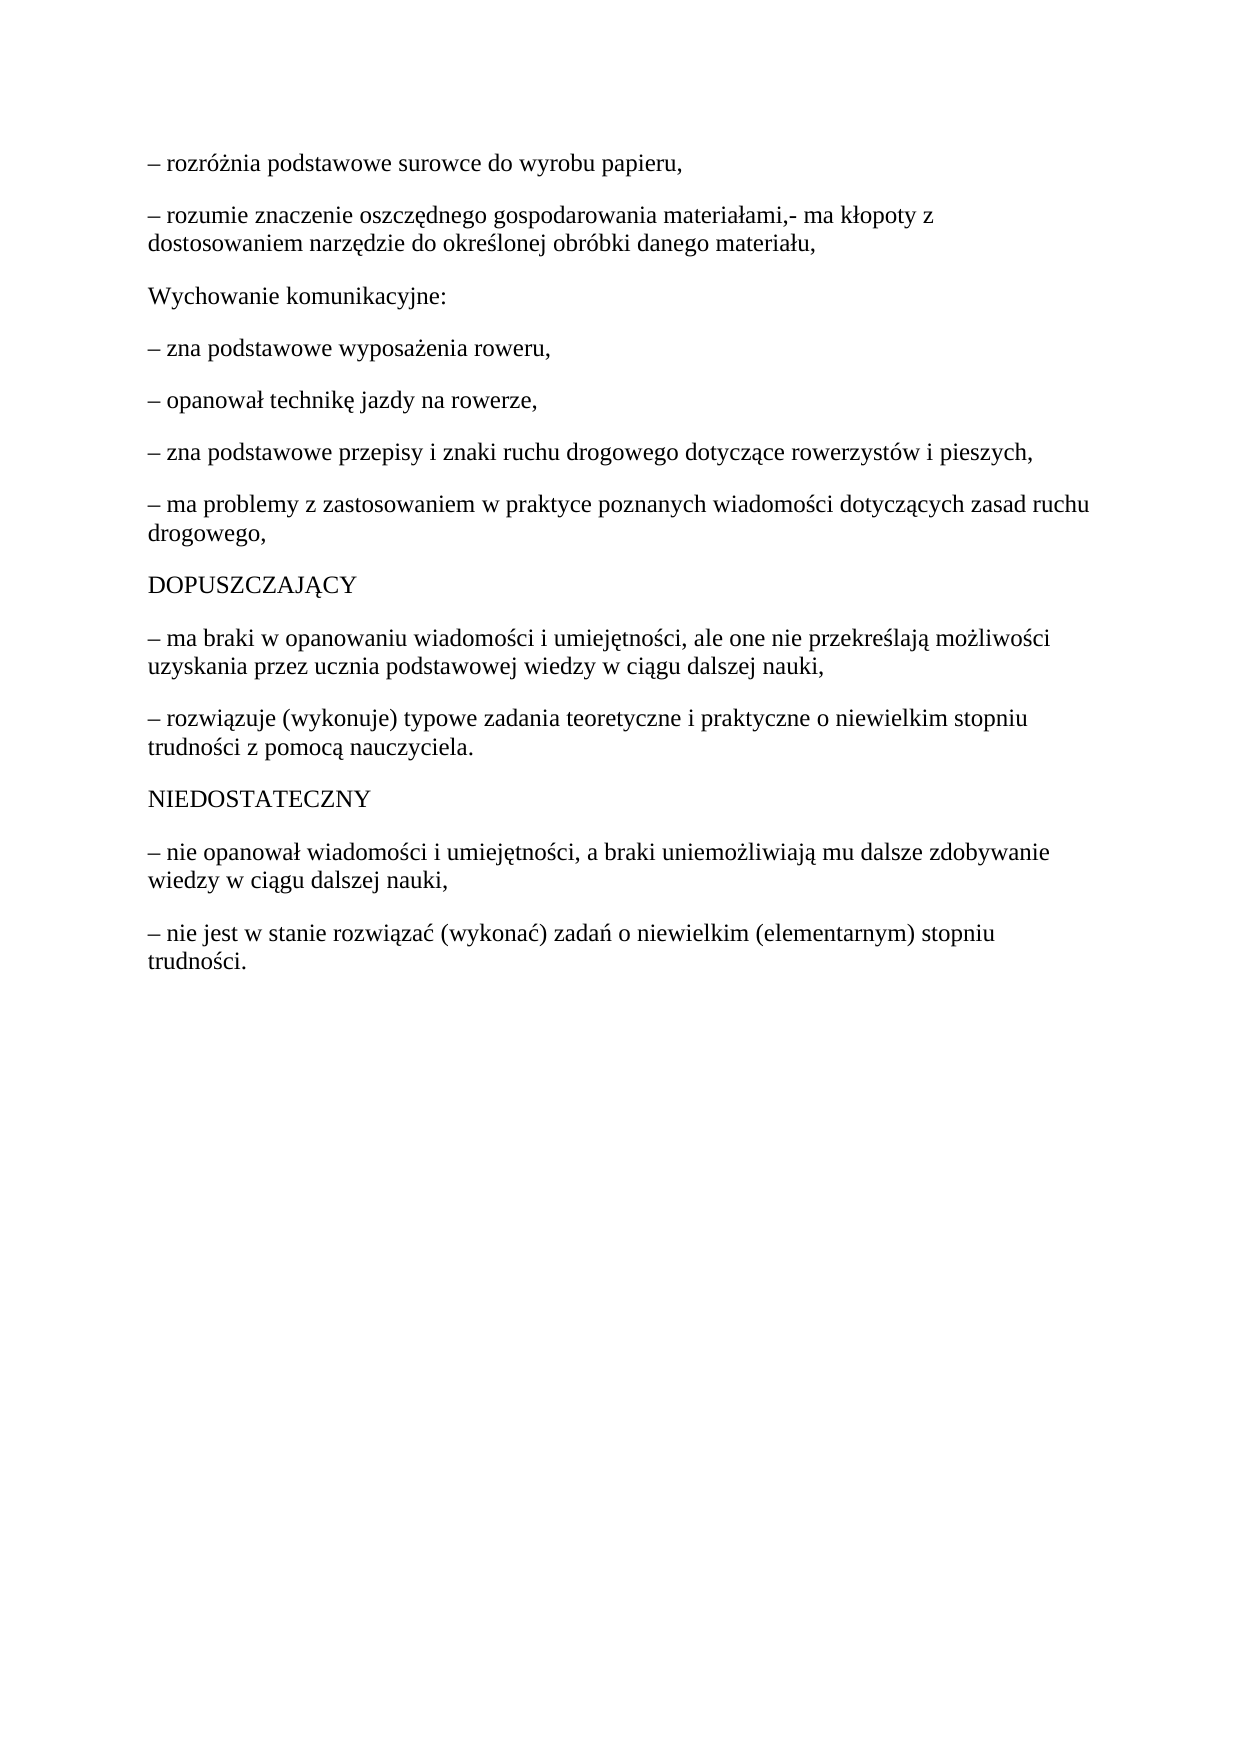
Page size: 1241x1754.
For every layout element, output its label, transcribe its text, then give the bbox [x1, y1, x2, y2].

text – rozumie znaczenie oszczędnego gospodarowania materiałami,- ma kłopoty z dostosowaniem narzędzie do określonej obróbki danego materiału, [148, 200, 1093, 257]
text NIEDOSTATECZNY [148, 784, 1093, 813]
text – nie jest w stanie rozwiązać (wykonać) zadań o niewielkim (elementarnym) stopniu trudności. [148, 918, 1093, 975]
text – rozwiązuje (wykonuje) typowe zadania teoretyczne i praktyczne o niewielkim stopniu trudności z pomocą nauczyciela. [148, 703, 1093, 761]
text – ma braki w opanowaniu wiadomości i umiejętności, ale one nie przekreślają możliwości uzyskania przez ucznia podstawowej wiedzy w ciągu dalszej nauki, [148, 623, 1093, 680]
text DOPUSZCZAJĄCY [148, 570, 1093, 599]
text – ma problemy z zastosowaniem w praktyce poznanych wiadomości dotyczących zasad ruchu drogowego, [148, 489, 1093, 547]
text – rozróżnia podstawowe surowce do wyrobu papieru, [148, 148, 1093, 176]
text Wychowanie komunikacyjne: [148, 281, 1093, 309]
text – nie opanował wiadomości i umiejętności, a braki uniemożliwiają mu dalsze zdobywanie wiedzy w ciągu dalszej nauki, [148, 837, 1093, 894]
text – zna podstawowe wyposażenia roweru, [148, 333, 1093, 362]
text – opanował technikę jazdy na rowerze, [148, 385, 1093, 414]
text – zna podstawowe przepisy i znaki ruchu drogowego dotyczące rowerzystów i pieszych, [148, 437, 1093, 466]
